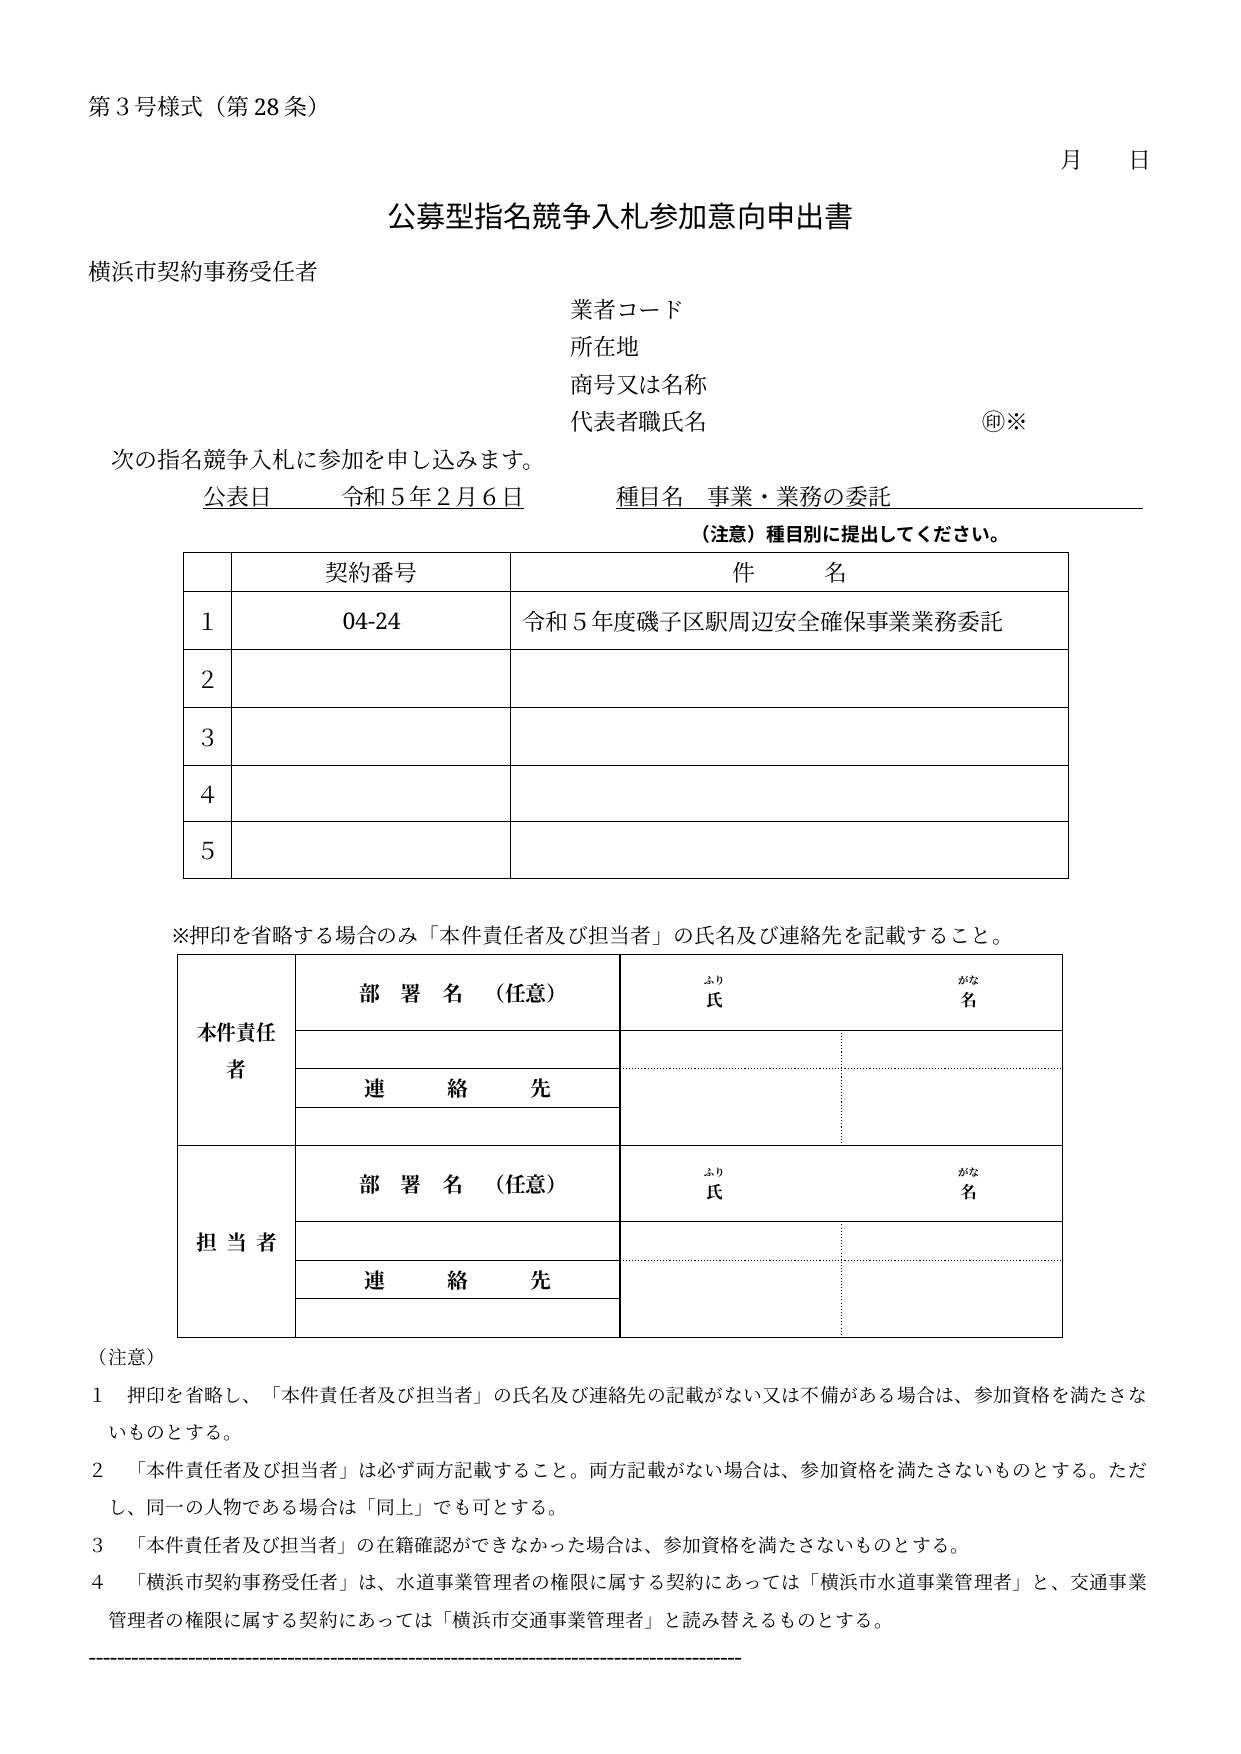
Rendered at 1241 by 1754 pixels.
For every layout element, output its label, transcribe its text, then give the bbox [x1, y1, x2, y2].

text ４ 「横浜市契約事務受任者」は、水道事業管理者の権限に属する契約にあっては「横浜市水道事業管理者」と、交通事業管理者の権限に属する契約にあっては「横浜市交通事業管理者」と読み替えるものとする。 [89, 1563, 1152, 1638]
text 次の指名競争入札に参加を申し込みます。 [89, 439, 1152, 477]
table_cell [621, 1031, 841, 1068]
table_cell ４ [184, 766, 231, 821]
table_cell [841, 1260, 1062, 1337]
table_cell [232, 708, 510, 765]
text 月 日 [89, 139, 1152, 177]
table_cell 04-24 [232, 592, 510, 649]
text 公募型指名競争入札参加意向申出書 [89, 177, 1152, 252]
text ２ 「本件責任者及び担当者」は必ず両方記載すること。両方記載がない場合は、参加資格を満たさないものとする。ただし、同一の人物である場合は「同上」でも可とする。 [89, 1450, 1152, 1525]
table_cell [841, 1068, 1062, 1145]
table_cell １ [184, 592, 231, 649]
table_cell [232, 650, 510, 707]
table_header 部 署 名 （任意） [296, 955, 619, 1029]
table_header [621, 955, 1062, 1029]
table_cell [841, 1222, 1062, 1260]
table_cell ３ [184, 708, 231, 765]
table_cell [511, 766, 1068, 821]
text （注意） [89, 1338, 1152, 1375]
text 所在地 [89, 327, 1152, 364]
table_cell [621, 1222, 841, 1260]
table_cell [296, 1299, 619, 1337]
table_header [184, 553, 231, 591]
table_cell [296, 1222, 619, 1260]
text -------------------------------------------------------------------------------------------- [89, 1638, 1152, 1675]
table_cell [621, 1260, 841, 1337]
table_cell 連 絡 先 [296, 1069, 619, 1107]
table_cell [511, 708, 1068, 765]
table_header 契約番号 [232, 553, 510, 591]
text ※押印を省略する場合のみ「本件責任者及び担当者」の氏名及び連絡先を記載すること。 [89, 916, 1152, 953]
text 横浜市契約事務受任者 [89, 252, 1152, 289]
table_cell 担当者 [178, 1146, 295, 1337]
table_cell [296, 1108, 619, 1145]
table_cell ２ [184, 650, 231, 707]
table_cell ５ [184, 822, 231, 877]
table_cell 令和５年度磯子区駅周辺安全確保事業業務委託 [511, 592, 1068, 649]
table_cell [621, 1146, 1062, 1221]
text （注意）種目別に提出してください。 [89, 514, 1152, 552]
table_cell 連 絡 先 [296, 1261, 619, 1298]
table_header 件 名 [511, 553, 1068, 591]
table_cell [232, 766, 510, 821]
table_cell [621, 1068, 841, 1145]
table_cell [511, 650, 1068, 707]
text 商号又は名称 [89, 364, 1152, 402]
table_cell 部 署 名 （任意） [296, 1146, 619, 1221]
text 公表日 令和５年２月６日 種目名 事業・業務の委託 [89, 477, 1152, 514]
table_cell [841, 1031, 1062, 1068]
text 代表者職氏名 ㊞※ [89, 402, 1152, 439]
text 業者コード [89, 289, 1152, 327]
text ３ 「本件責任者及び担当者」の在籍確認ができなかった場合は、参加資格を満たさないものとする。 [89, 1525, 1152, 1563]
text １ 押印を省略し、「本件責任者及び担当者」の氏名及び連絡先の記載がない又は不備がある場合は、参加資格を満たさないものとする。 [89, 1375, 1152, 1450]
table_cell [296, 1031, 619, 1068]
table_cell [232, 822, 510, 877]
table_cell [511, 822, 1068, 877]
table_header 本件責任者 [178, 955, 295, 1145]
